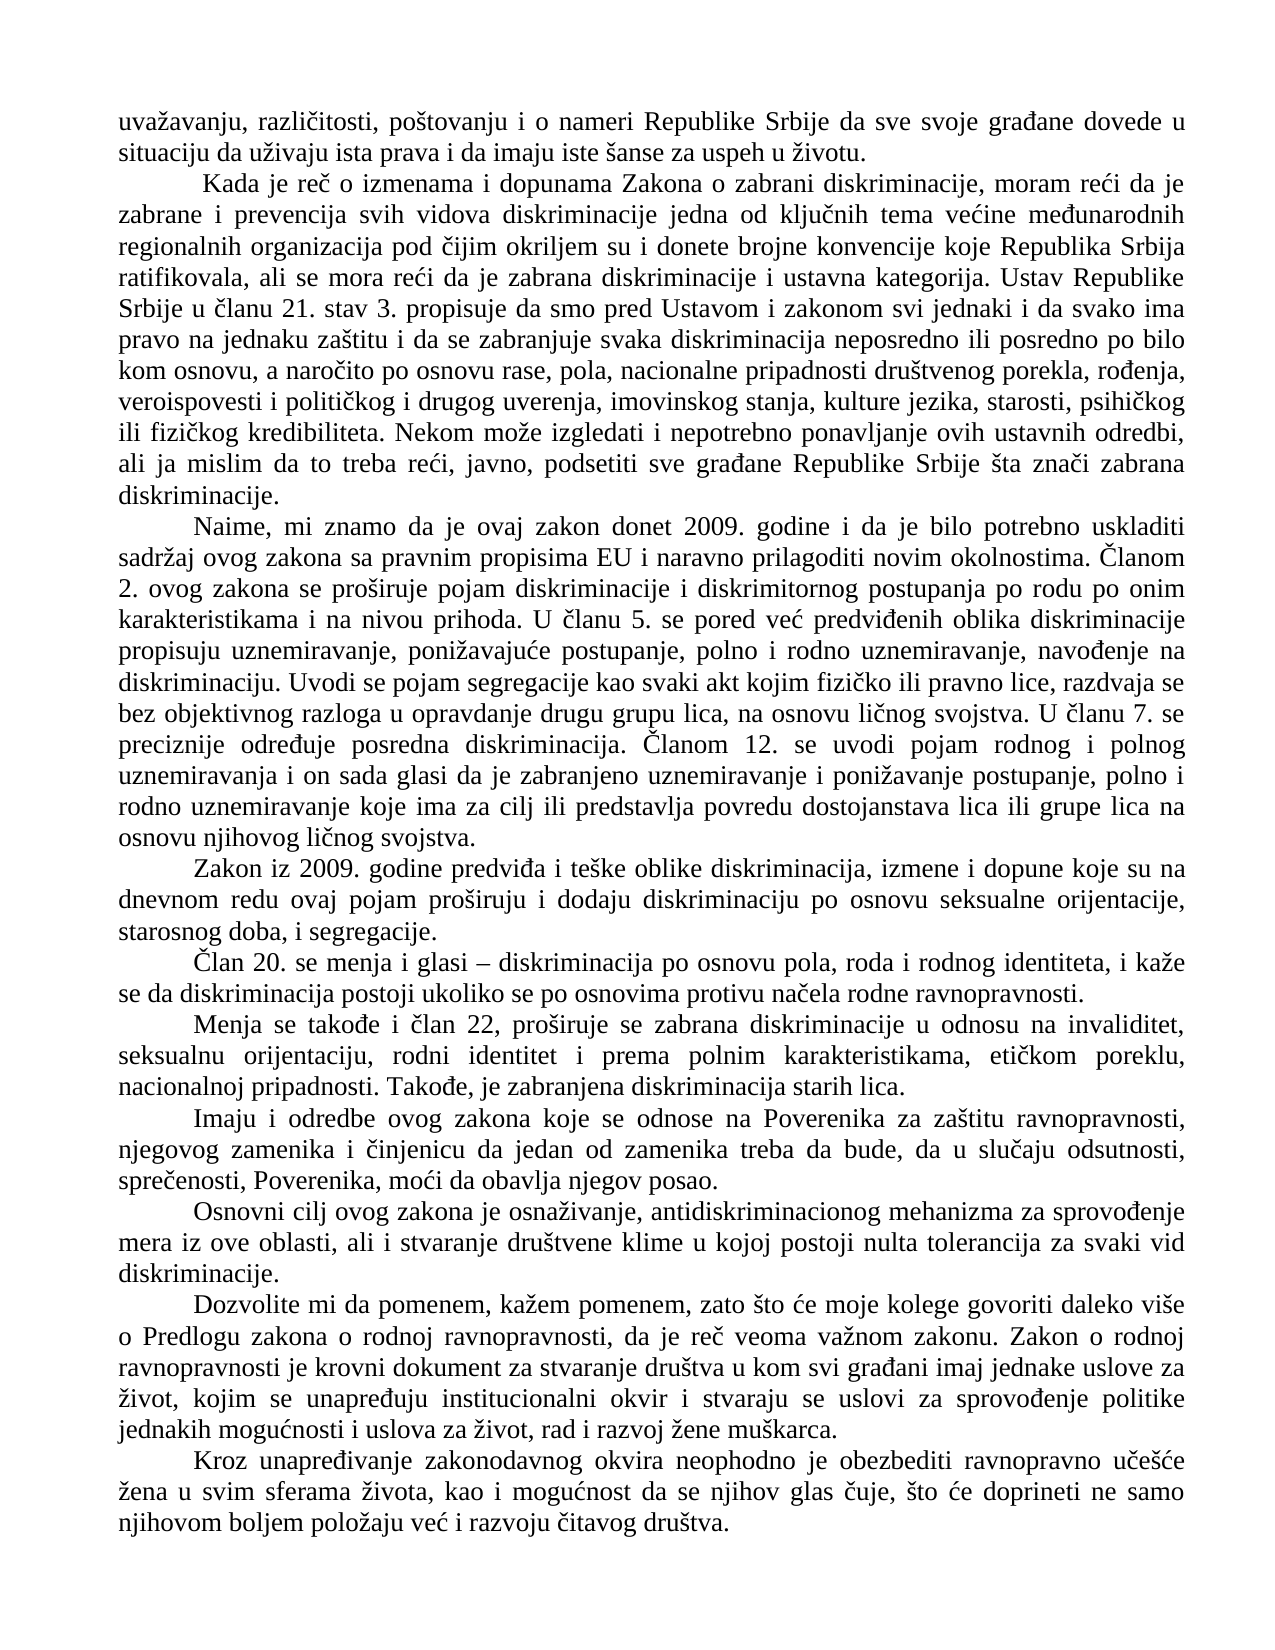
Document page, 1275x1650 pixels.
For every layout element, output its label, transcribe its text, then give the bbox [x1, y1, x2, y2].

text Kada je reč o izmenama i dopunama Zakona o zabrani diskriminacije, moram reći da je zabrane i prevencija svih vidova diskriminacije jedna od ključnih tema većine međunarodnih regionalnih organizacija pod čijim okriljem su i donete brojne konvencije koje Republika Srbija ratifikovala, ali se mora reći da je zabrana diskriminacije i ustavna kategorija. Ustav Republike Srbije u članu 21. stav 3. propisuje da smo pred Ustavom i zakonom svi jednaki i da svako ima pravo na jednaku zaštitu i da se zabranjuje svaka diskriminacija neposredno ili posredno po bilo kom osnovu, a naročito po osnovu rase, pola, nacionalne pripadnosti društvenog porekla, rođenja, veroispovesti i političkog i drugog uverenja, imovinskog stanja, kulture jezika, starosti, psihičkog ili fizičkog kredibiliteta. Nekom može izgledati i nepotrebno ponavljanje ovih ustavnih odredbi, ali ja mislim da to treba reći, javno, podsetiti sve građane Republike Srbije šta znači zabrana diskriminacije. [118, 167, 1186, 510]
text Naime, mi znamo da je ovaj zakon donet 2009. godine i da je bilo potrebno uskladiti sadržaj ovog zakona sa pravnim propisima EU i naravno prilagoditi novim okolnostima. Članom 2. ovog zakona se proširuje pojam diskriminacije i diskrimitornog postupanja po rodu po onim karakteristikama i na nivou prihoda. U članu 5. se pored već predviđenih oblika diskriminacije propisuju uznemiravanje, ponižavajuće postupanje, polno i rodno uznemiravanje, navođenje na diskriminaciju. Uvodi se pojam segregacije kao svaki akt kojim fizičko ili pravno lice, razdvaja se bez objektivnog razloga u opravdanje drugu grupu lica, na osnovu ličnog svojstva. U članu 7. se preciznije određuje posredna diskriminacija. Članom 12. se uvodi pojam rodnog i polnog uznemiravanja i on sada glasi da je zabranjeno uznemiravanje i ponižavanje postupanje, polno i rodno uznemiravanje koje ima za cilj ili predstavlja povredu dostojanstava lica ili grupe lica na osnovu njihovog ličnog svojstva. [118, 510, 1186, 852]
text Menja se takođe i član 22, proširuje se zabrana diskriminacije u odnosu na invaliditet, seksualnu orijentaciju, rodni identitet i prema polnim karakteristikama, etičkom poreklu, nacionalnoj pripadnosti. Takođe, je zabranjena diskriminacija starih lica. [118, 1008, 1186, 1102]
text Dozvolite mi da pomenem, kažem pomenem, zato što će moje kolege govoriti daleko više o Predlogu zakona o rodnoj ravnopravnosti, da je reč veoma važnom zakonu. Zakon o rodnoj ravnopravnosti je krovni dokument za stvaranje društva u kom svi građani imaj jednake uslove za život, kojim se unapređuju institucionalni okvir i stvaraju se uslovi za sprovođenje politike jednakih mogućnosti i uslova za život, rad i razvoj žene muškarca. [118, 1288, 1186, 1444]
text Imaju i odredbe ovog zakona koje se odnose na Poverenika za zaštitu ravnopravnosti, njegovog zamenika i činjenicu da jedan od zamenika treba da bude, da u slučaju odsutnosti, sprečenosti, Poverenika, moći da obavlja njegov posao. [118, 1102, 1186, 1195]
text Osnovni cilj ovog zakona je osnaživanje, antidiskriminacionog mehanizma za sprovođenje mera iz ove oblasti, ali i stvaranje društvene klime u kojoj postoji nulta tolerancija za svaki vid diskriminacije. [118, 1195, 1186, 1288]
text Zakon iz 2009. godine predviđa i teške oblike diskriminacija, izmene i dopune koje su na dnevnom redu ovaj pojam proširuju i dodaju diskriminaciju po osnovu seksualne orijentacije, starosnog doba, i segregacije. [118, 852, 1186, 946]
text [118, 105, 1186, 167]
text Kroz unapređivanje zakonodavnog okvira neophodno je obezbediti ravnopravno učešće žena u svim sferama života, kao i mogućnost da se njihov glas čuje, što će doprineti ne samo njihovom boljem položaju već i razvoju čitavog društva. [118, 1444, 1186, 1538]
text Član 20. se menja i glasi – diskriminacija po osnovu pola, roda i rodnog identiteta, i kaže se da diskriminacija postoji ukoliko se po osnovima protivu načela rodne ravnopravnosti. [118, 946, 1186, 1008]
